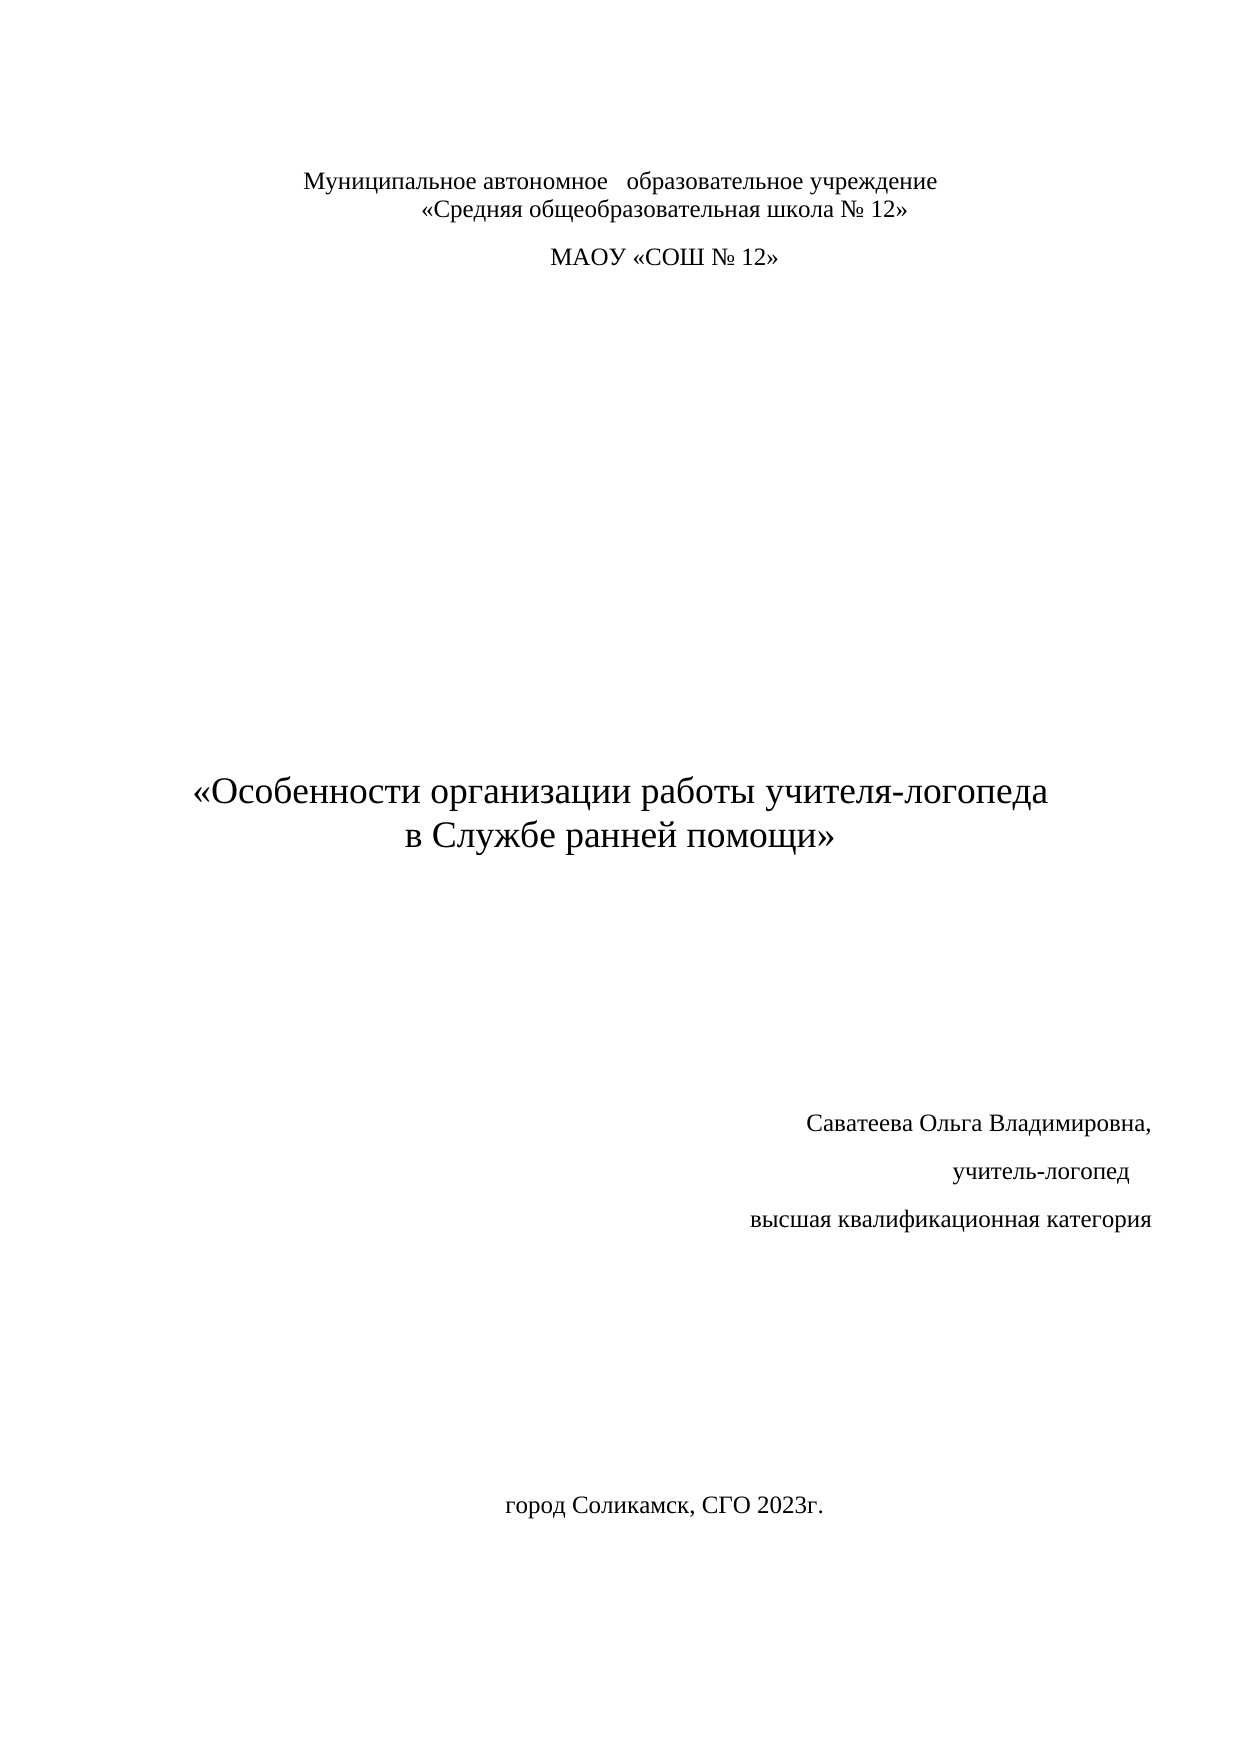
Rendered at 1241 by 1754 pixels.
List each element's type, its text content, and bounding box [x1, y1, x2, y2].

text в Службе ранней помощи» [177, 812, 1063, 855]
text Саватеева Ольга Владимировна, [177, 1108, 1152, 1137]
text высшая квалификационная категория [177, 1204, 1152, 1233]
text «Особенности организации работы учителя-логопеда [177, 769, 1063, 812]
text учитель-логопед [177, 1156, 1152, 1185]
text Муниципальное автономное образовательное учреждение [177, 166, 1063, 194]
text МАОУ «СОШ № 12» [177, 242, 1152, 271]
text «Средняя общеобразовательная школа № 12» [177, 194, 1152, 223]
text город Соликамск, СГО 2023г. [177, 1490, 1152, 1519]
